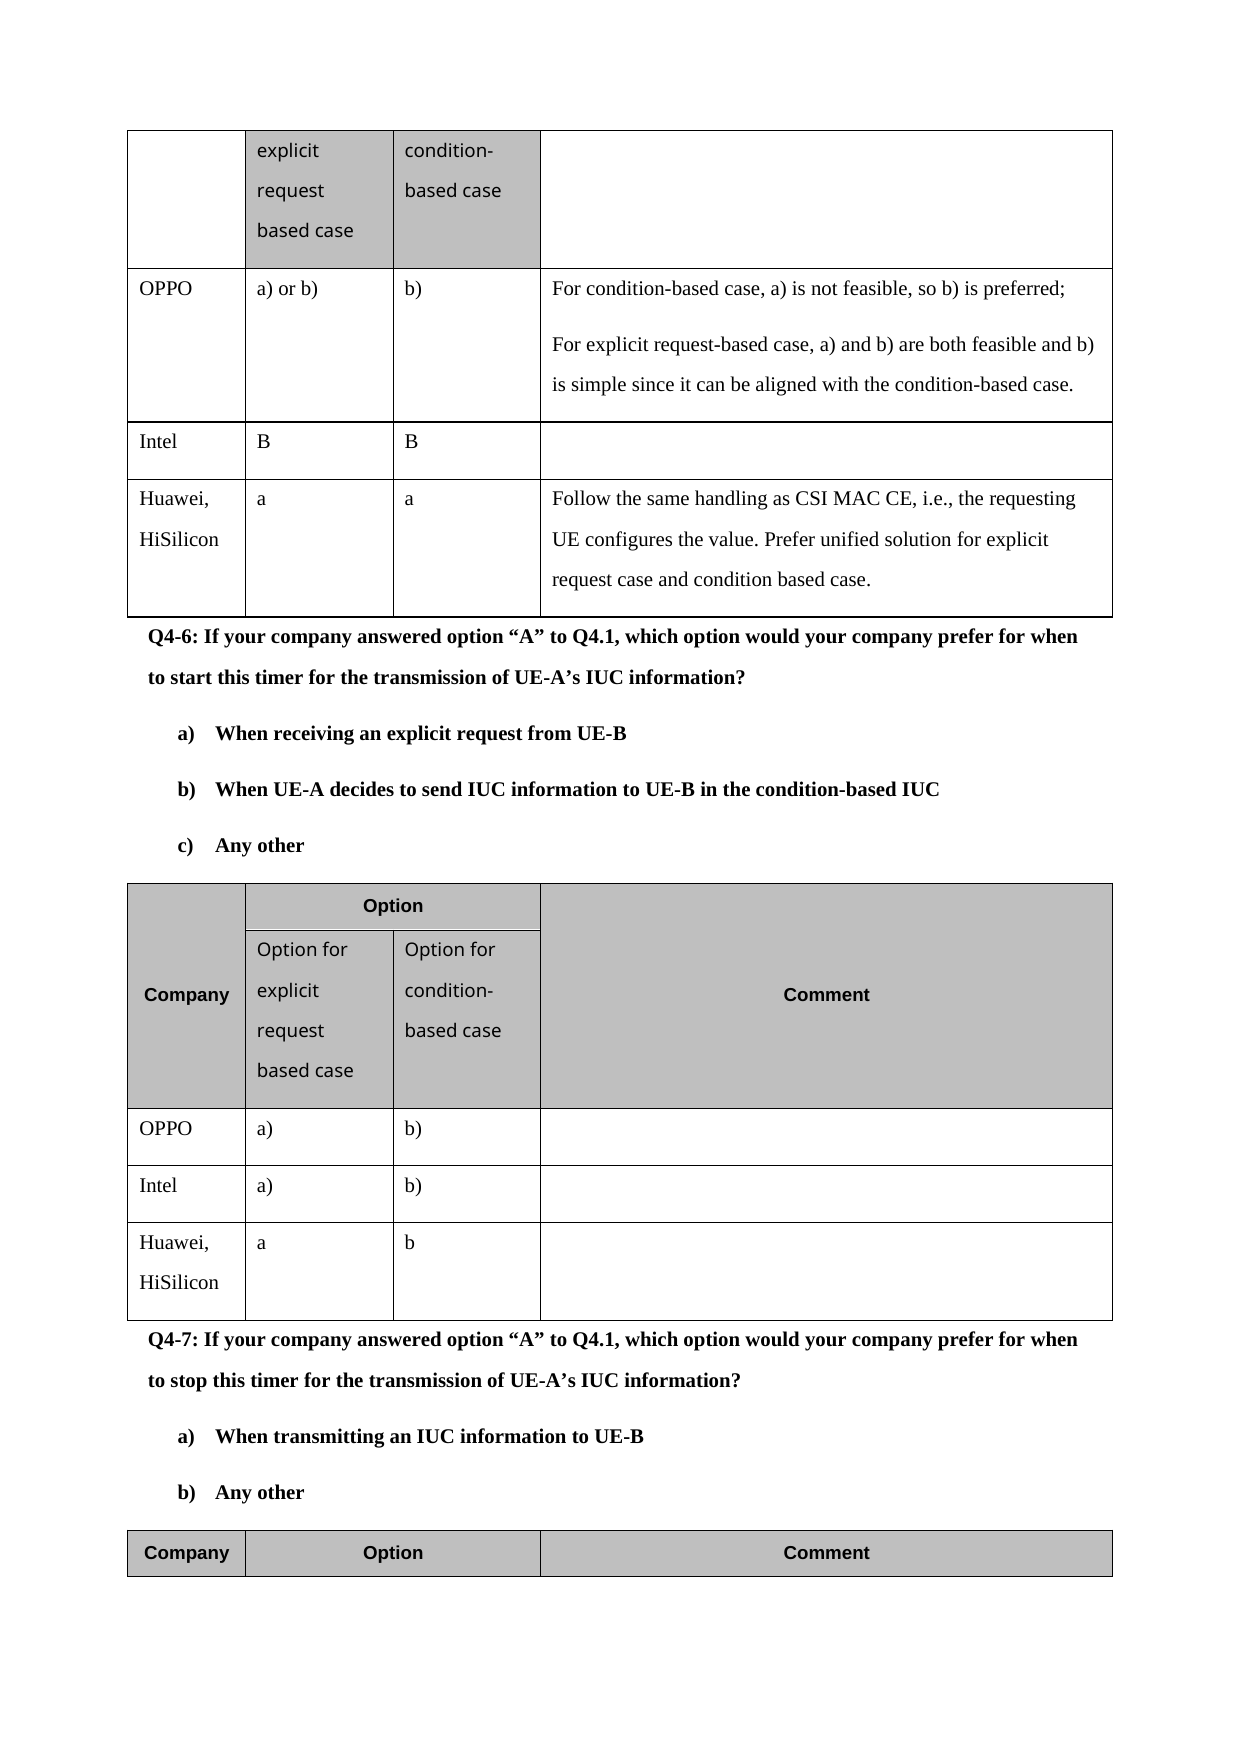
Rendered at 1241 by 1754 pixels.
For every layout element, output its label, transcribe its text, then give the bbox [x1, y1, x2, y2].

table_cell [541, 1109, 1112, 1165]
table_cell Follow the same handling as CSI MAC CE, i.e., the requesting UE configures the value. Prefer unified solution for explicit request case and condition based case. [541, 480, 1112, 616]
list Any other [177, 826, 1092, 864]
table_cell a) [246, 1166, 393, 1222]
list Any other [177, 1473, 1092, 1511]
table_cell b) [394, 1109, 540, 1165]
table_cell Option for explicit request based case [246, 931, 393, 1108]
table_cell a [246, 480, 393, 616]
table_header Comment [541, 884, 1112, 1108]
table_cell OPPO [128, 1109, 245, 1165]
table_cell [394, 131, 540, 268]
table_cell Option for condition-based case [394, 931, 540, 1108]
table_header Company [128, 884, 245, 1108]
table_cell b) [394, 1166, 540, 1222]
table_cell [246, 131, 393, 268]
table_cell [541, 1223, 1112, 1319]
list When transmitting an IUC information to UE-B [177, 1417, 1092, 1454]
table_cell b [394, 1223, 540, 1319]
table_cell Intel [128, 423, 245, 478]
table_header Option [246, 884, 540, 929]
table_cell OPPO [128, 269, 245, 421]
table_header Comment [541, 1531, 1112, 1576]
table_cell Huawei, HiSilicon [128, 480, 245, 616]
text Q4-6: If your company answered option “A” to Q4.1, which option would your company prefer for when to start this timer for the transmission of UE-A’s IUC information? [148, 618, 1092, 695]
table_header Company [128, 1531, 245, 1576]
table_header Option [246, 1531, 540, 1576]
table_cell [541, 423, 1112, 478]
table_cell a [394, 480, 540, 616]
table_cell b) [394, 269, 540, 421]
table_cell For condition-based case, a) is not feasible, so b) is preferred; For explicit request-based case, a) and b) are both feasible and b) is simple since it can be aligned with the condition-based case. [541, 269, 1112, 421]
list When receiving an explicit request from UE-B [177, 714, 1092, 751]
table_cell [541, 1166, 1112, 1222]
table_cell a) [246, 1109, 393, 1165]
text Q4-7: If your company answered option “A” to Q4.1, which option would your company prefer for when to stop this timer for the transmission of UE-A’s IUC information? [148, 1321, 1092, 1398]
table_cell B [246, 423, 393, 478]
list When UE-A decides to send IUC information to UE-B in the condition-based IUC [177, 770, 1092, 808]
table_cell Intel [128, 1166, 245, 1222]
table_cell a) or b) [246, 269, 393, 421]
table_cell B [394, 423, 540, 478]
table_cell a [246, 1223, 393, 1319]
table_cell Huawei, HiSilicon [128, 1223, 245, 1319]
